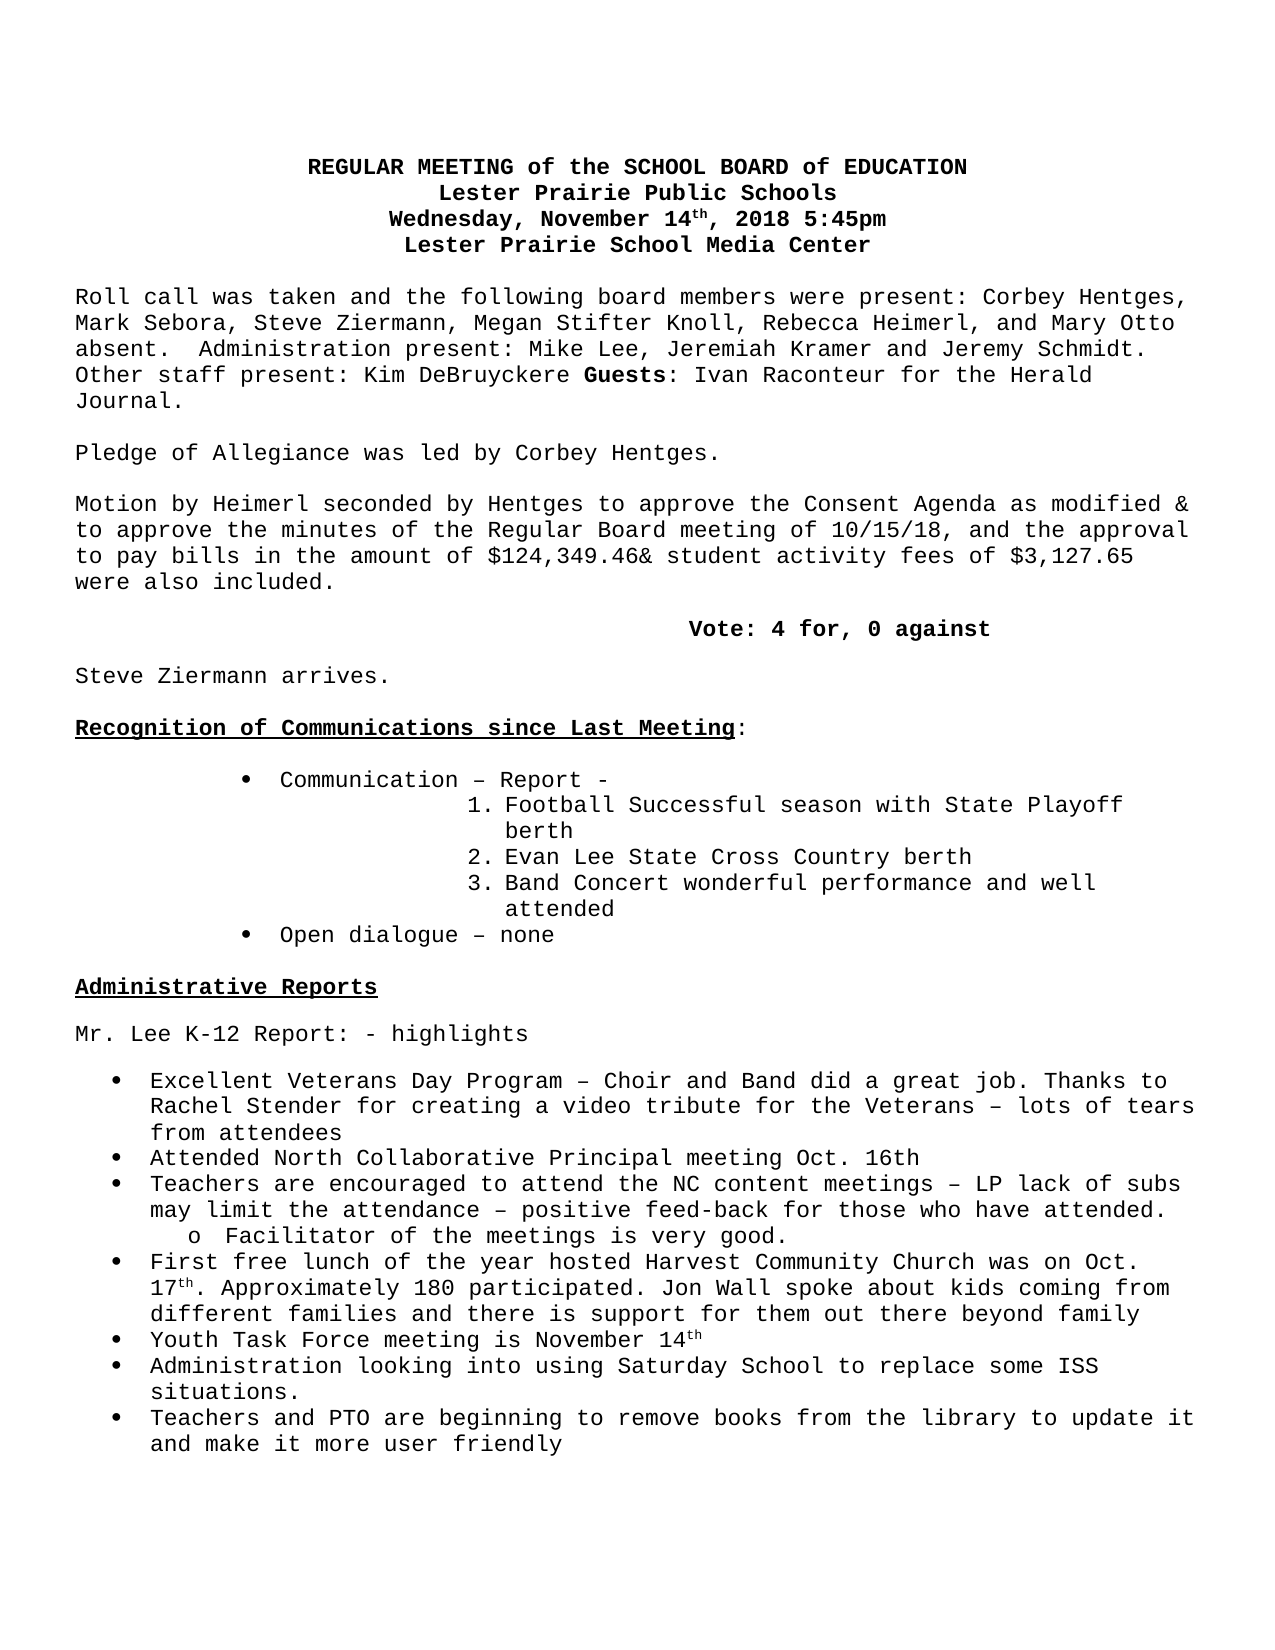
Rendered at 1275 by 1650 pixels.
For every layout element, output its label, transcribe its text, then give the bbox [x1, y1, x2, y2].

list Teachers and PTO are beginning to remove books from the library to update it and make it more user friendly [112, 1406, 1200, 1458]
text Mr. Lee K-12 Report: - highlights [75, 1022, 1200, 1048]
list Communication – Report - [242, 768, 1200, 794]
text Wednesday, November 14th, 2018 5:45pm [75, 207, 1200, 233]
list Facilitator of the meetings is very good. [187, 1224, 1200, 1251]
text Vote: 4 for, 0 against [600, 617, 1200, 643]
list Open dialogue – none [242, 923, 1200, 949]
list Attended North Collaborative Principal meeting Oct. 16th [112, 1147, 1200, 1173]
text Roll call was taken and the following board members were present: Corbey Hentges, Mark Sebora, Steve Ziermann, Megan Stifter Knoll, Rebecca Heimerl, and Mary Otto absent. Administration present: Mike Lee, Jeremiah Kramer and Jeremy Schmidt. Other staff present: Kim DeBruyckere Guests: Ivan Raconteur for the Herald Journal. [75, 285, 1200, 415]
text Steve Ziermann arrives. [75, 664, 1200, 690]
list Youth Task Force meeting is November 14th [112, 1328, 1200, 1354]
list Band Concert wonderful performance and well attended [467, 872, 1200, 923]
text Motion by Heimerl seconded by Hentges to approve the Consent Agenda as modified & to approve the minutes of the Regular Board meeting of 10/15/18, and the approval to pay bills in the amount of $124,349.46& student activity fees of $3,127.65 were also included. [75, 493, 1200, 597]
text Recognition of Communications since Last Meeting: [75, 716, 1200, 742]
text Lester Prairie Public Schools [75, 182, 1200, 207]
text REGULAR MEETING of the SCHOOL BOARD of EDUCATION [75, 156, 1200, 182]
text Administrative Reports [75, 975, 1200, 1001]
text Lester Prairie School Media Center [75, 233, 1200, 259]
list Football Successful season with State Playoff berth [467, 794, 1200, 846]
list Administration looking into using Saturday School to replace some ISS situations. [112, 1354, 1200, 1406]
text Pledge of Allegiance was led by Corbey Hentges. [75, 441, 1200, 467]
list First free lunch of the year hosted Harvest Community Church was on Oct. 17th. Approximately 180 participated. Jon Wall spoke about kids coming from different families and there is support for them out there beyond family [112, 1251, 1200, 1328]
list Excellent Veterans Day Program – Choir and Band did a great job. Thanks to Rachel Stender for creating a video tribute for the Veterans – lots of tears from attendees [112, 1069, 1200, 1147]
list Evan Lee State Cross Country berth [467, 846, 1200, 872]
list Teachers are encouraged to attend the NC content meetings – LP lack of subs may limit the attendance – positive feed-back for those who have attended. [112, 1173, 1200, 1224]
